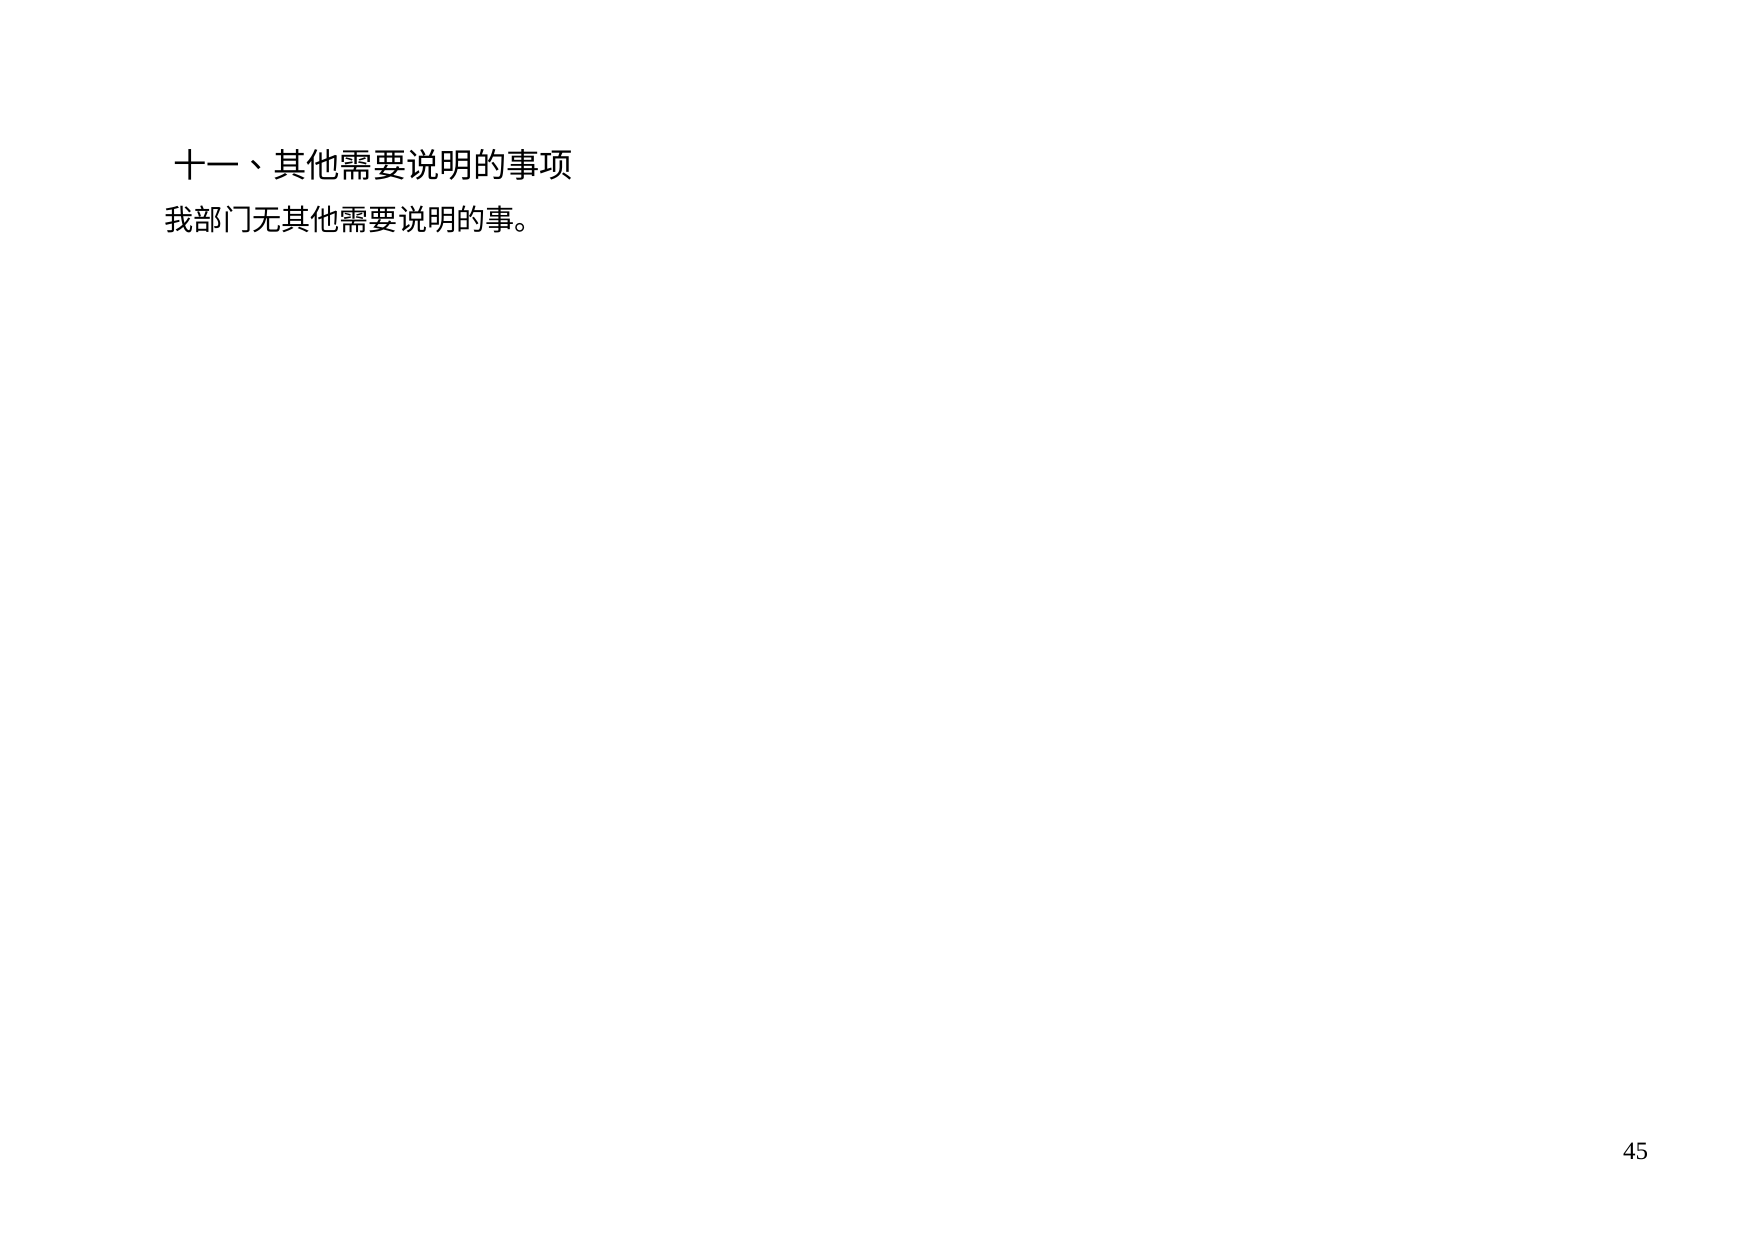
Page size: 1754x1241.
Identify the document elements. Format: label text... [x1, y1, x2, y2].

text 十一、其他需要说明的事项 [106, 142, 1648, 187]
text 我部门无其他需要说明的事。 [106, 188, 1648, 240]
